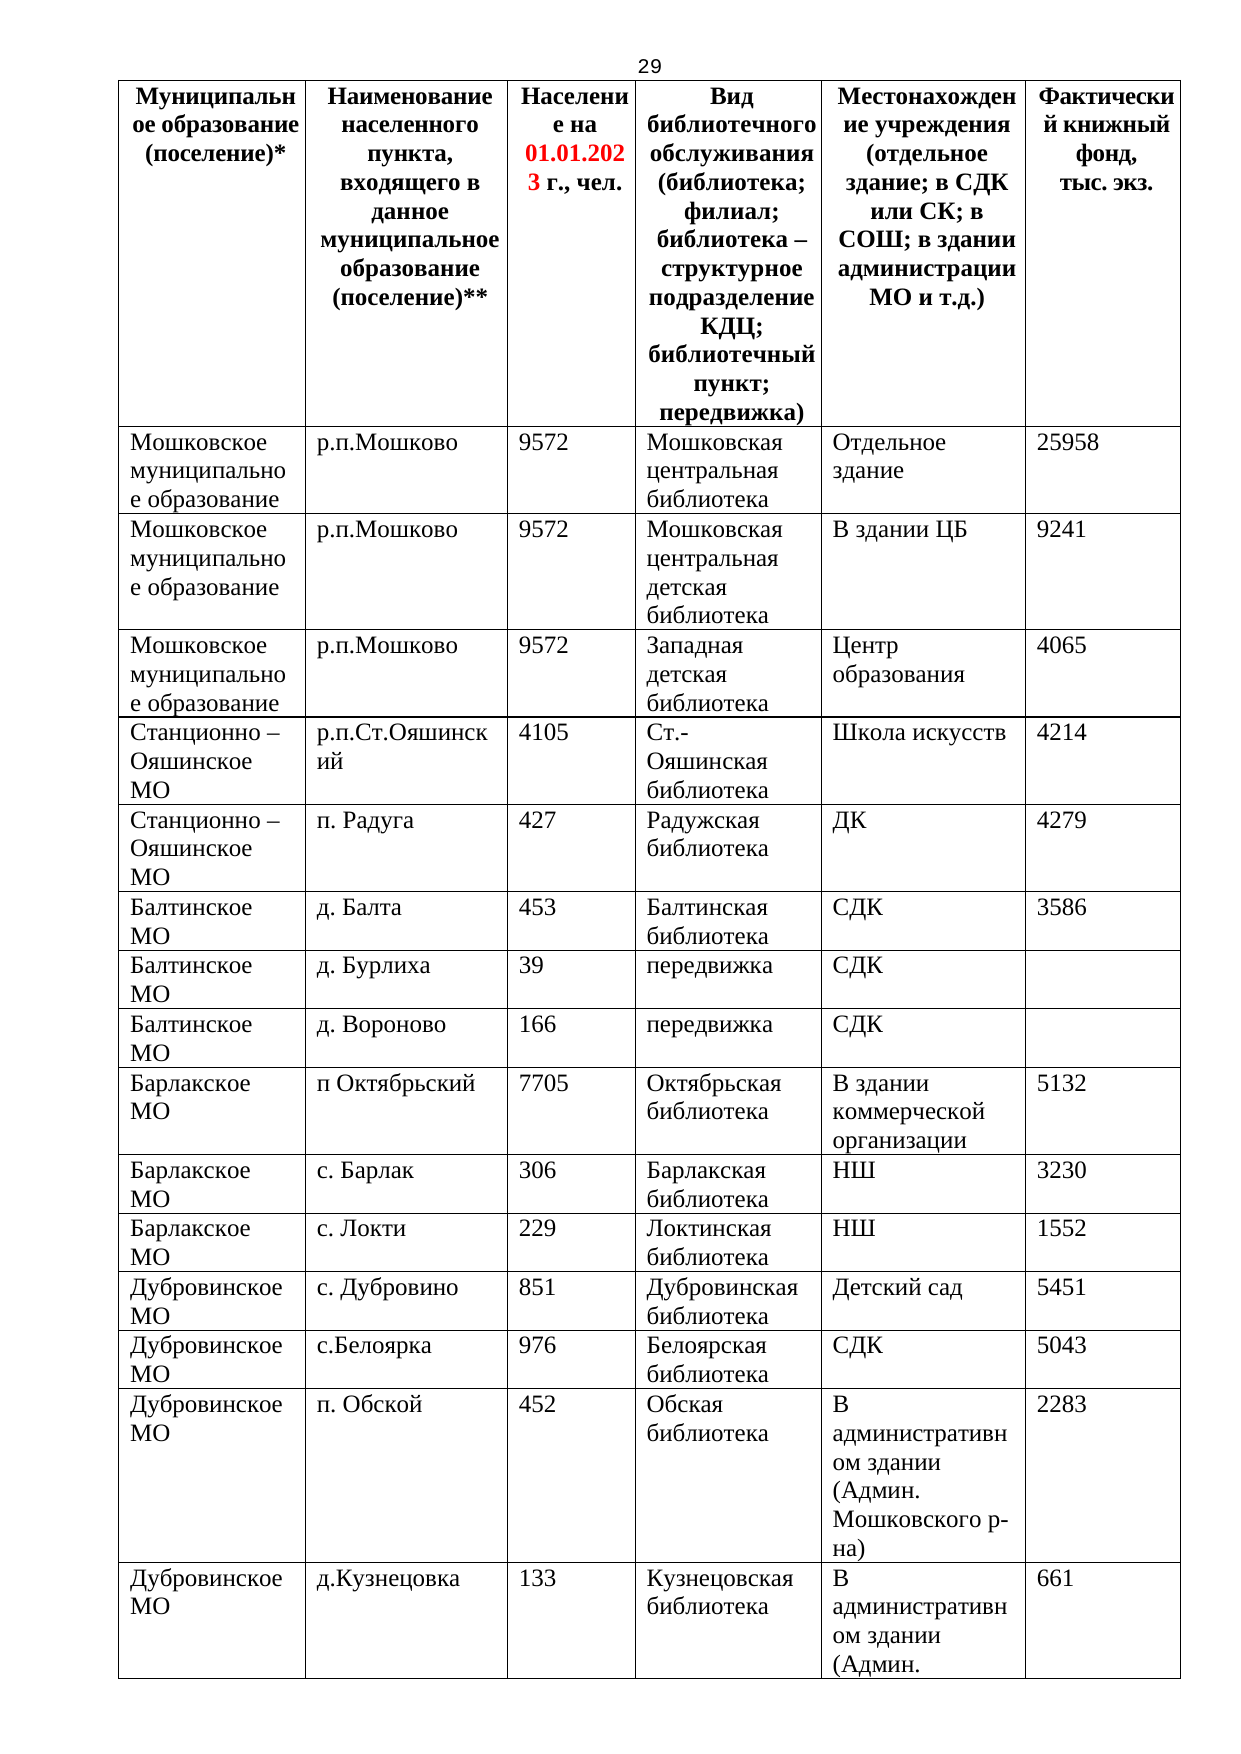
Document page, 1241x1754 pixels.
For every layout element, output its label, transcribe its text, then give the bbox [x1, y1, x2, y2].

table_cell Дубровинское МО [119, 1331, 305, 1388]
table_cell СДК [822, 951, 1025, 1008]
table_cell Центр образования [822, 630, 1025, 716]
table_cell 661 [1026, 1563, 1180, 1678]
table_cell В здании коммерческой организации [822, 1068, 1025, 1154]
table_cell 976 [508, 1331, 635, 1388]
table_cell Детский сад [822, 1272, 1025, 1329]
table_cell с. Барлак [306, 1155, 507, 1212]
table_header Местонахождение учреждения (отдельное здание; в СДК или СК; в СОШ; в здании администрации МО и т.д.) [822, 81, 1025, 426]
table_cell 5132 [1026, 1068, 1180, 1154]
table_cell Барлакское МО [119, 1068, 305, 1154]
table_cell Школа искусств [822, 718, 1025, 804]
table_cell Балтинское МО [119, 1009, 305, 1067]
table_cell 133 [508, 1563, 635, 1678]
table_header Наименование населенного пункта, входящего в данное муниципальное образование (поселение)** [306, 81, 507, 426]
table_cell Локтинская библиотека [636, 1214, 821, 1271]
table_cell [822, 1389, 1025, 1562]
table_cell р.п.Ст.Ояшинский [306, 718, 507, 804]
table_cell Дубровинское МО [119, 1563, 305, 1678]
table_cell п. Обской [306, 1389, 507, 1562]
table_header Муниципальное образование (поселение)* [119, 81, 305, 426]
table_header Фактический книжный фонд, тыс. экз. [1026, 81, 1180, 426]
table_cell Мошковское муниципальное образование [119, 514, 305, 629]
table_cell р.п.Мошково [306, 427, 507, 513]
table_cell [822, 1563, 1025, 1678]
table_cell СДК [822, 1009, 1025, 1067]
table_cell Станционно –Ояшинское МО [119, 805, 305, 891]
table_cell 3586 [1026, 892, 1180, 949]
table_cell передвижка [636, 1009, 821, 1067]
table_cell Западная детская библиотека [636, 630, 821, 716]
table_cell 3230 [1026, 1155, 1180, 1212]
table_cell с.Белоярка [306, 1331, 507, 1388]
table_cell 229 [508, 1214, 635, 1271]
table_cell 1552 [1026, 1214, 1180, 1271]
table_cell СДК [822, 1331, 1025, 1388]
table_cell НШ [822, 1155, 1025, 1212]
table_cell 9572 [508, 427, 635, 513]
table_cell с. Локти [306, 1214, 507, 1271]
table_cell 427 [508, 805, 635, 891]
table_cell п. Радуга [306, 805, 507, 891]
table_cell 9572 [508, 514, 635, 629]
table_cell 2283 [1026, 1389, 1180, 1562]
table_cell 39 [508, 951, 635, 1008]
table_cell 5451 [1026, 1272, 1180, 1329]
table_cell Ст.- Ояшинская библиотека [636, 718, 821, 804]
table_cell передвижка [636, 951, 821, 1008]
table_cell Станционно –Ояшинское МО [119, 718, 305, 804]
table_cell Балтинское МО [119, 892, 305, 949]
table_cell 25958 [1026, 427, 1180, 513]
table_cell Барлакская библиотека [636, 1155, 821, 1212]
table_cell [1026, 951, 1180, 1008]
table_cell Дубровинская библиотека [636, 1272, 821, 1329]
table_cell Отдельное здание [822, 427, 1025, 513]
table_cell 453 [508, 892, 635, 949]
table_header Население на 01.01.2023 г., чел. [508, 81, 635, 426]
table_cell 4065 [1026, 630, 1180, 716]
table_cell Октябрьская библиотека [636, 1068, 821, 1154]
table_cell Обская библиотека [636, 1389, 821, 1562]
table_cell 9241 [1026, 514, 1180, 629]
table_cell р.п.Мошково [306, 514, 507, 629]
table_cell Балтинская библиотека [636, 892, 821, 949]
table_cell Мошковская центральная библиотека [636, 427, 821, 513]
table_header Вид библиотечного обслуживания (библиотека; филиал; библиотека – структурное подразделение КДЦ; библиотечный пункт; передвижка) [636, 81, 821, 426]
table_cell [1026, 1009, 1180, 1067]
table_cell 5043 [1026, 1331, 1180, 1388]
table_cell Барлакское МО [119, 1214, 305, 1271]
table_cell Дубровинское МО [119, 1389, 305, 1562]
table_cell 4279 [1026, 805, 1180, 891]
table_cell Балтинское МО [119, 951, 305, 1008]
table_cell Радужская библиотека [636, 805, 821, 891]
table_cell Барлакское МО [119, 1155, 305, 1212]
table_cell ДК [822, 805, 1025, 891]
table_cell Мошковское муниципальное образование [119, 427, 305, 513]
table_cell д. Вороново [306, 1009, 507, 1067]
table_cell СДК [822, 892, 1025, 949]
table_cell п Октябрьский [306, 1068, 507, 1154]
table_cell с. Дубровино [306, 1272, 507, 1329]
table_cell 7705 [508, 1068, 635, 1154]
table_cell д.Кузнецовка [306, 1563, 507, 1678]
table_cell 9572 [508, 630, 635, 716]
table_cell НШ [822, 1214, 1025, 1271]
table_cell 452 [508, 1389, 635, 1562]
table_cell д. Балта [306, 892, 507, 949]
table_cell р.п.Мошково [306, 630, 507, 716]
table_cell 306 [508, 1155, 635, 1212]
table_cell 851 [508, 1272, 635, 1329]
table_cell Дубровинское МО [119, 1272, 305, 1329]
table_cell Белоярская библиотека [636, 1331, 821, 1388]
table_cell Мошковское муниципальное образование [119, 630, 305, 716]
table_cell 4105 [508, 718, 635, 804]
table_cell 4214 [1026, 718, 1180, 804]
table_cell В здании ЦБ [822, 514, 1025, 629]
table_cell д. Бурлиха [306, 951, 507, 1008]
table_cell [636, 1563, 821, 1678]
table_cell Мошковская центральная детская библиотека [636, 514, 821, 629]
table_cell 166 [508, 1009, 635, 1067]
